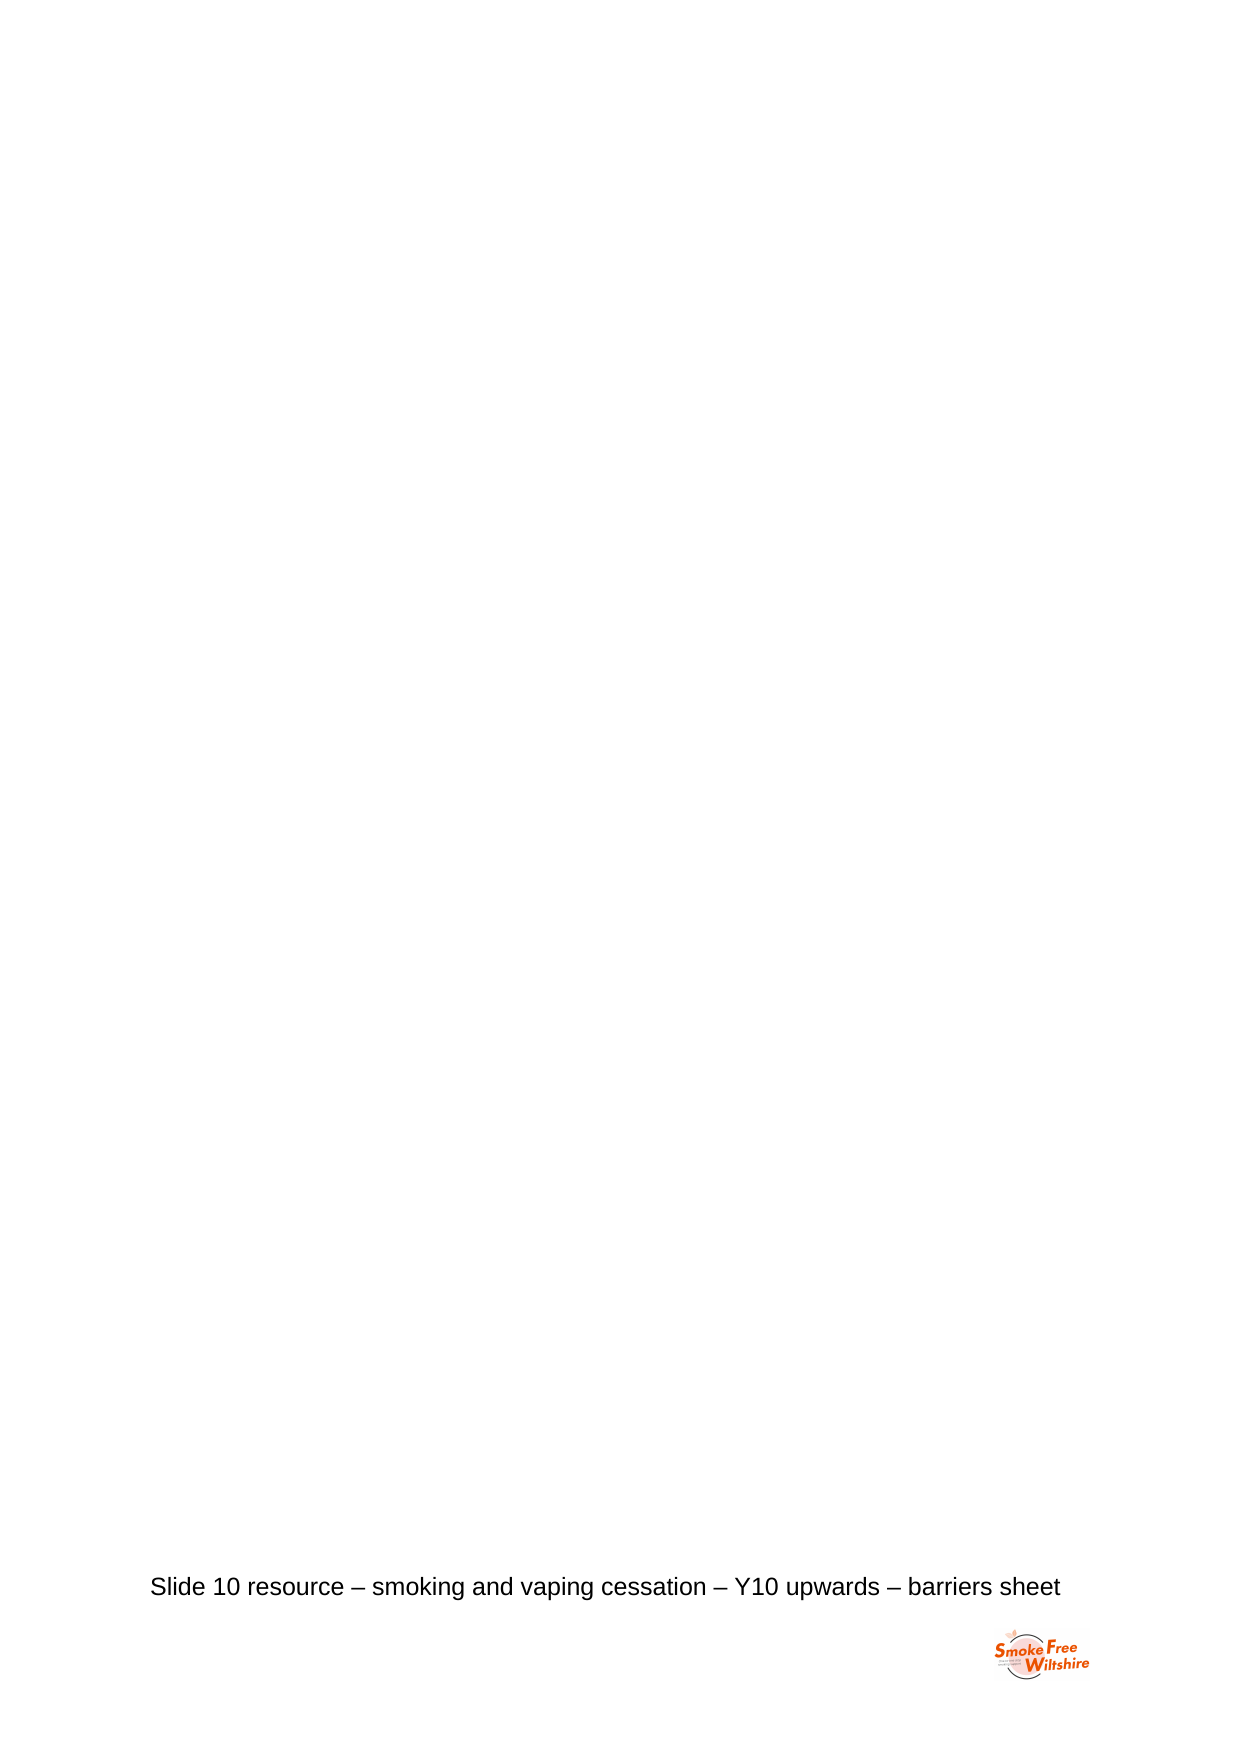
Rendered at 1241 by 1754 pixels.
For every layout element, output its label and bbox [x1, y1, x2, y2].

picture [993, 1628, 1091, 1681]
